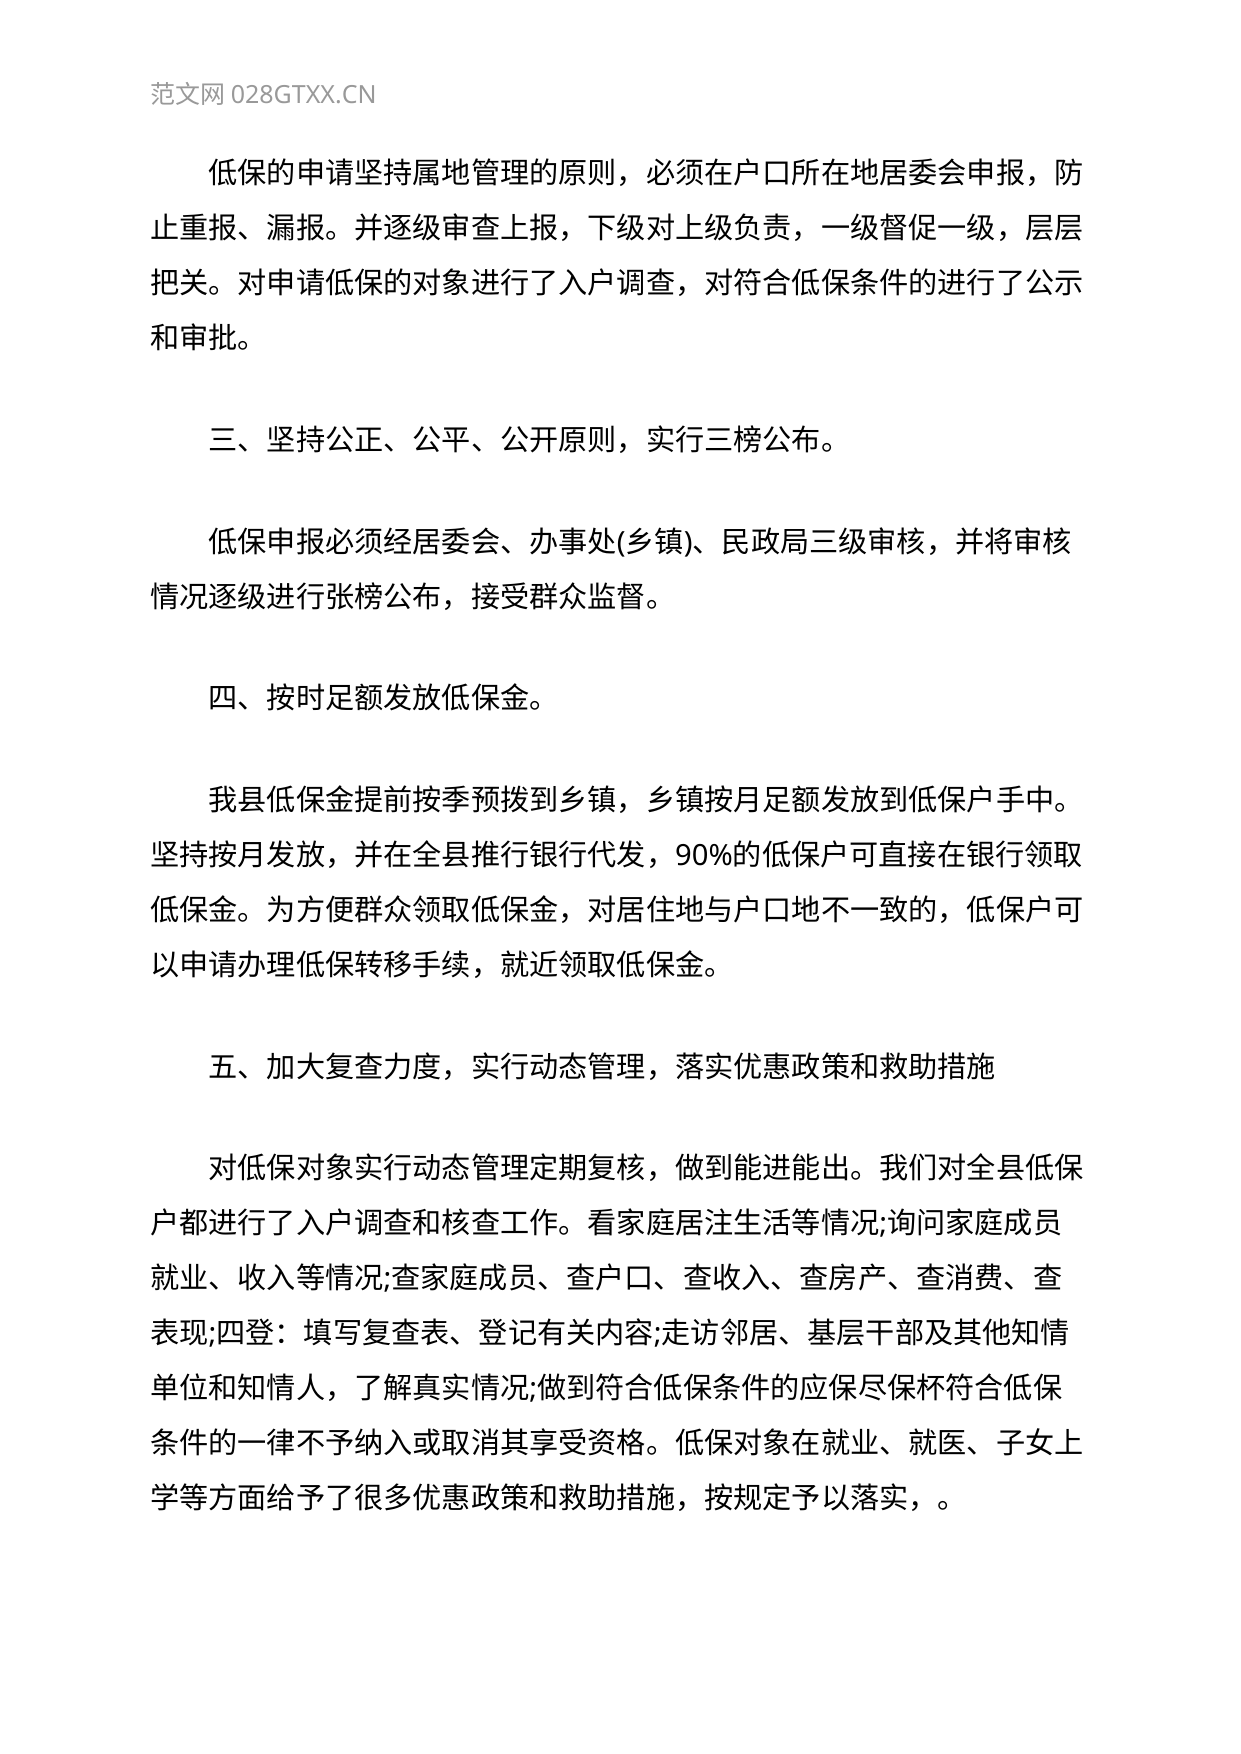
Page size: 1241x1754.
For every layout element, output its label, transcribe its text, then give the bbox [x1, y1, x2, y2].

text 四、按时足额发放低保金。 [150, 675, 1090, 717]
text 对低保对象实行动态管理定期复核，做到能进能出。我们对全县低保户都进行了入户调查和核查工作。看家庭居注生活等情况;询问家庭成员就业、收入等情况;查家庭成员、查户口、查收入、查房产、查消费、查表现;四登：填写复查表、登记有关内容;走访邻居、基层干部及其他知情单位和知情人，了解真实情况;做到符合低保条件的应保尽保杯符合低保条件的一律不予纳入或取消其享受资格。低保对象在就业、就医、子女上学等方面给予了很多优惠政策和救助措施，按规定予以落实，。 [150, 1145, 1090, 1517]
text 五、加大复查力度，实行动态管理，落实优惠政策和救助措施 [150, 1043, 1090, 1086]
text 低保申报必须经居委会、办事处(乡镇)、民政局三级审核，并将审核情况逐级进行张榜公布，接受群众监督。 [150, 518, 1090, 616]
text 我县低保金提前按季预拨到乡镇，乡镇按月足额发放到低保户手中。坚持按月发放，并在全县推行银行代发，90%的低保户可直接在银行领取低保金。为方便群众领取低保金，对居住地与户口地不一致的，低保户可以申请办理低保转移手续，就近领取低保金。 [150, 777, 1090, 984]
text 低保的申请坚持属地管理的原则，必须在户口所在地居委会申报，防止重报、漏报。并逐级审查上报，下级对上级负责，一级督促一级，层层把关。对申请低保的对象进行了入户调查，对符合低保条件的进行了公示和审批。 [150, 150, 1090, 357]
text 三、坚持公正、公平、公开原则，实行三榜公布。 [150, 416, 1090, 459]
